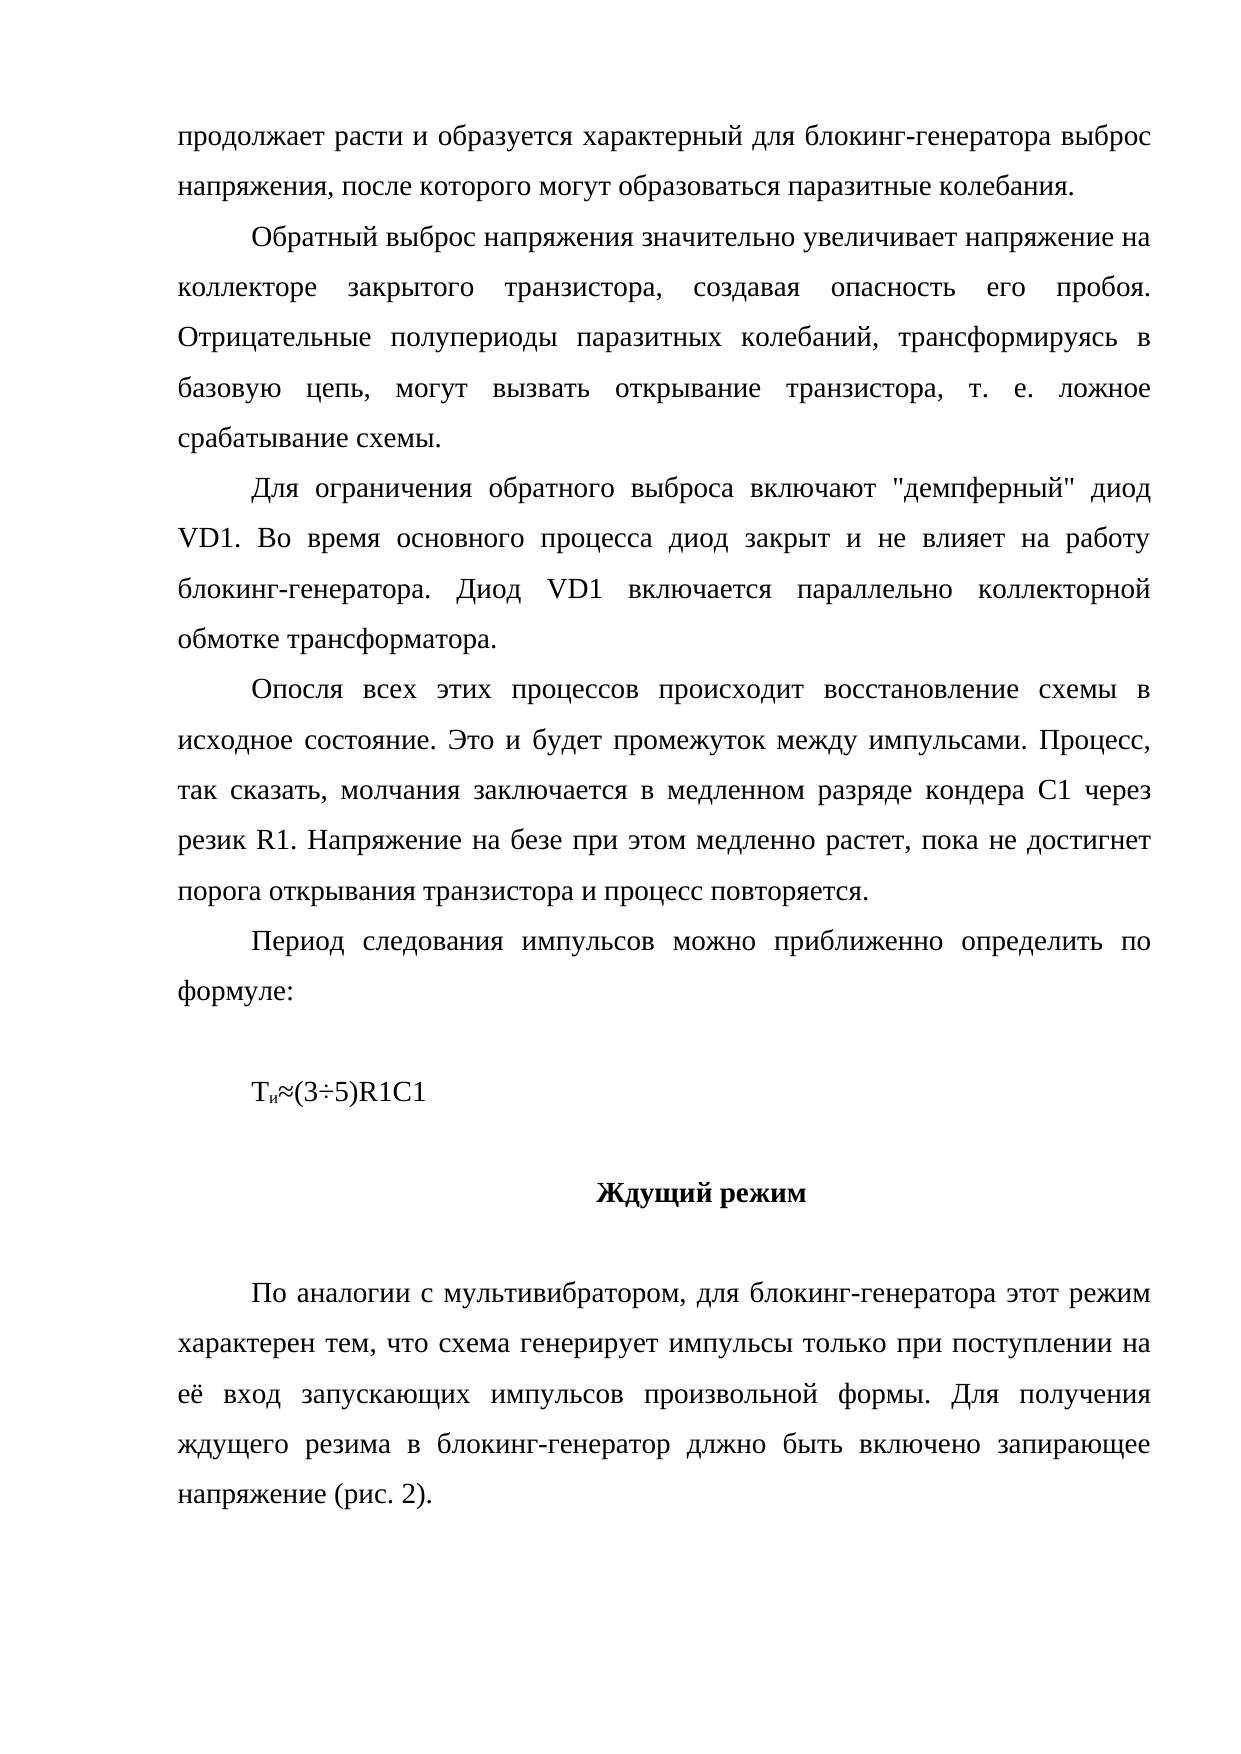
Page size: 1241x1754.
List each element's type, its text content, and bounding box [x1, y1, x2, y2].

subtitle Ждущий режим [177, 1175, 1152, 1208]
text Обратный выброс напряжения значительно увеличивает напряжение на коллекторе закрытого транзистора, создавая опасность его пробоя. Отрицательные полупериоды паразитных колебаний, трансформируясь в базовую цепь, могут вызвать открывание транзистора, т. е. ложное срабатывание схемы. [177, 219, 1152, 453]
text По аналогии с мультивибратором, для блокинг-генератора этот режим характерен тем, что схема генерирует импульсы только при поступлении на её вход запускающих импульсов произвольной формы. Для получения ждущего резима в блокинг-генератор длжно быть включено запирающее напряжение (рис. 2). [177, 1275, 1152, 1510]
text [177, 118, 1152, 202]
text Для ограничения обратного выброса включают "демпферный" диод VD1. Во время основного процесса диод закрыт и не влияет на работу блокинг-генератора. Диод VD1 включается параллельно коллекторной обмотке трансформатора. [177, 470, 1152, 655]
text Период следования импульсов можно приближенно определить по формуле: [177, 923, 1152, 1007]
text Опосля всех этих процессов происходит восстановление схемы в исходное состояние. Это и будет промежуток между импульсами. Процесс, так сказать, молчания заключается в медленном разряде кондера С1 через резик R1. Напряжение на безе при этом медленно растет, пока не достигнет порога открывания транзистора и процесс повторяется. [177, 672, 1152, 906]
text Tи≈(3÷5)R1C1 [177, 1074, 1152, 1108]
